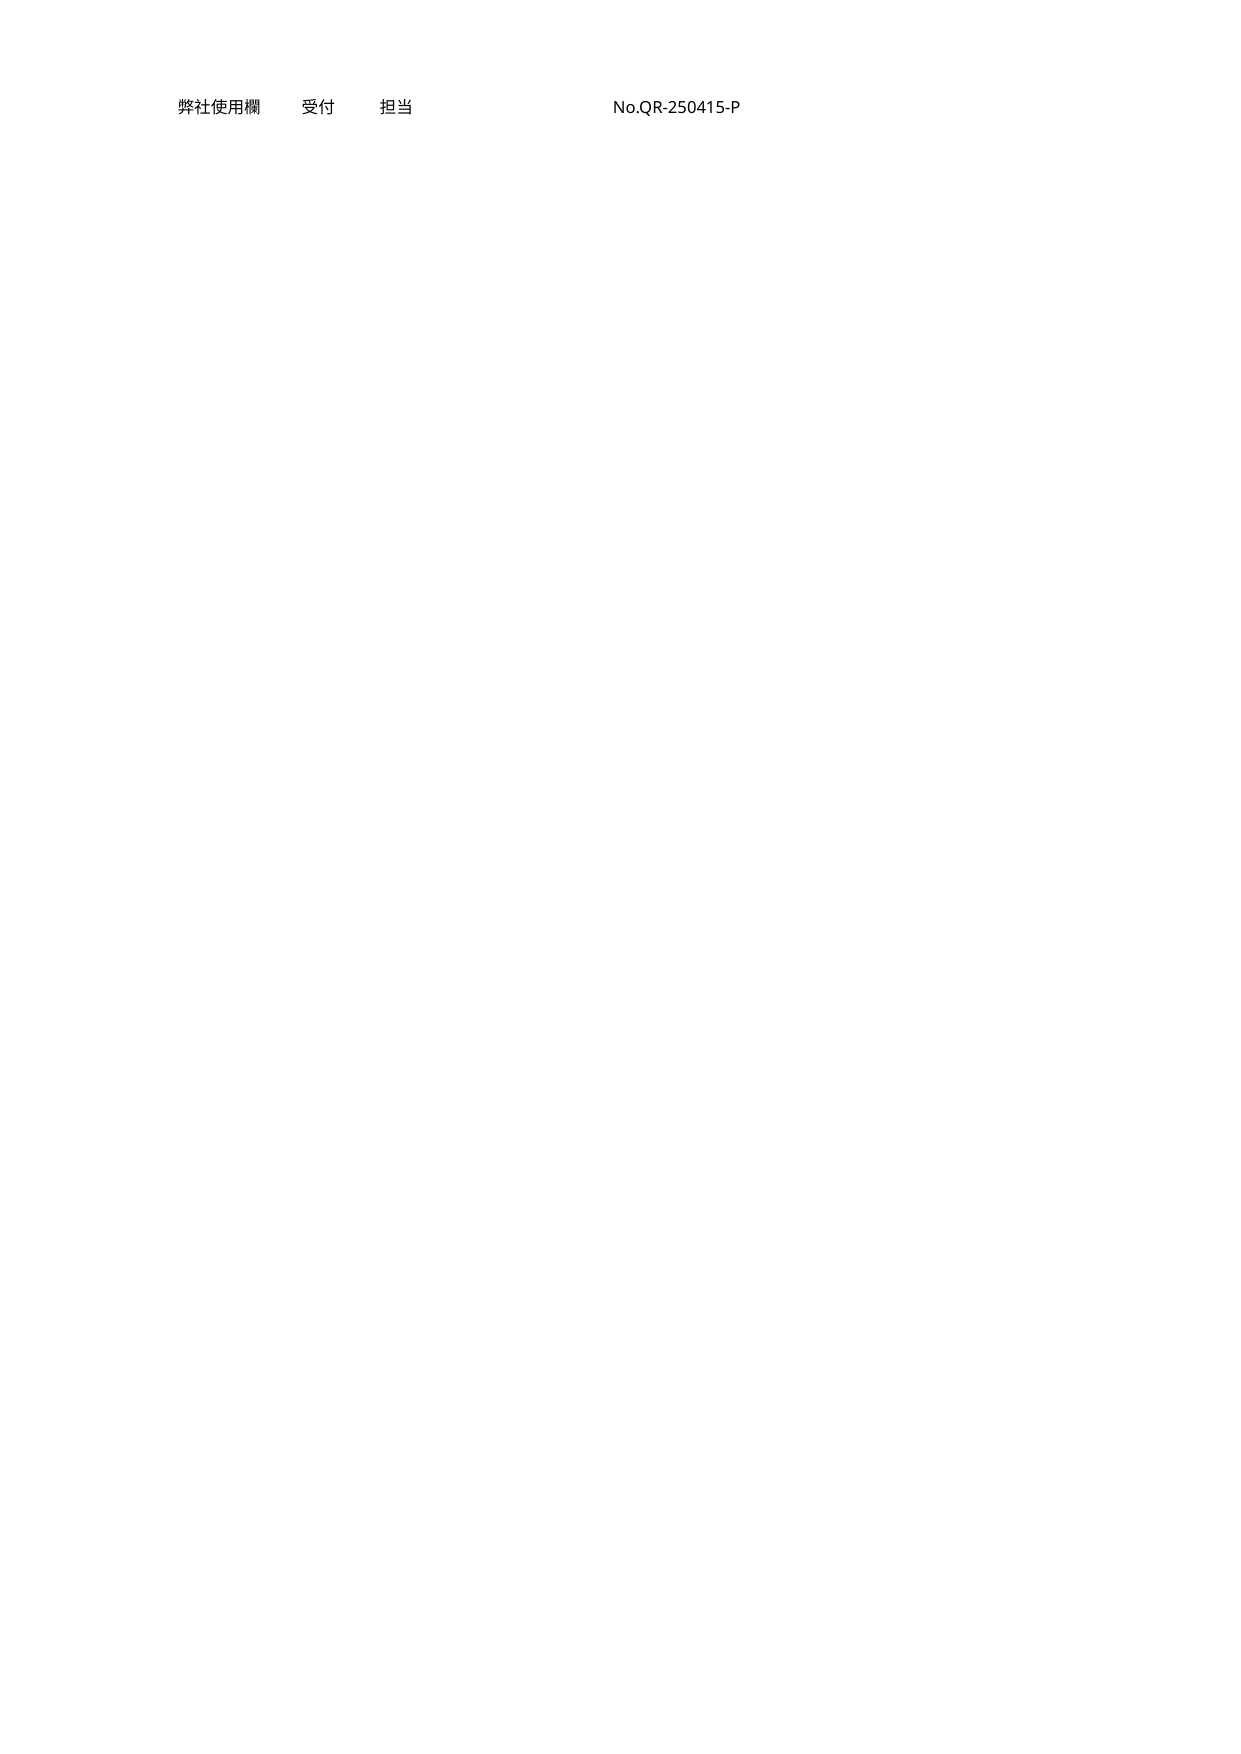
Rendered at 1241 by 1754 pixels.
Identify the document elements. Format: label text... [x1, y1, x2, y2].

text 弊社使用欄 受付 担当 No.QR-250415-P [177, 94, 1063, 118]
